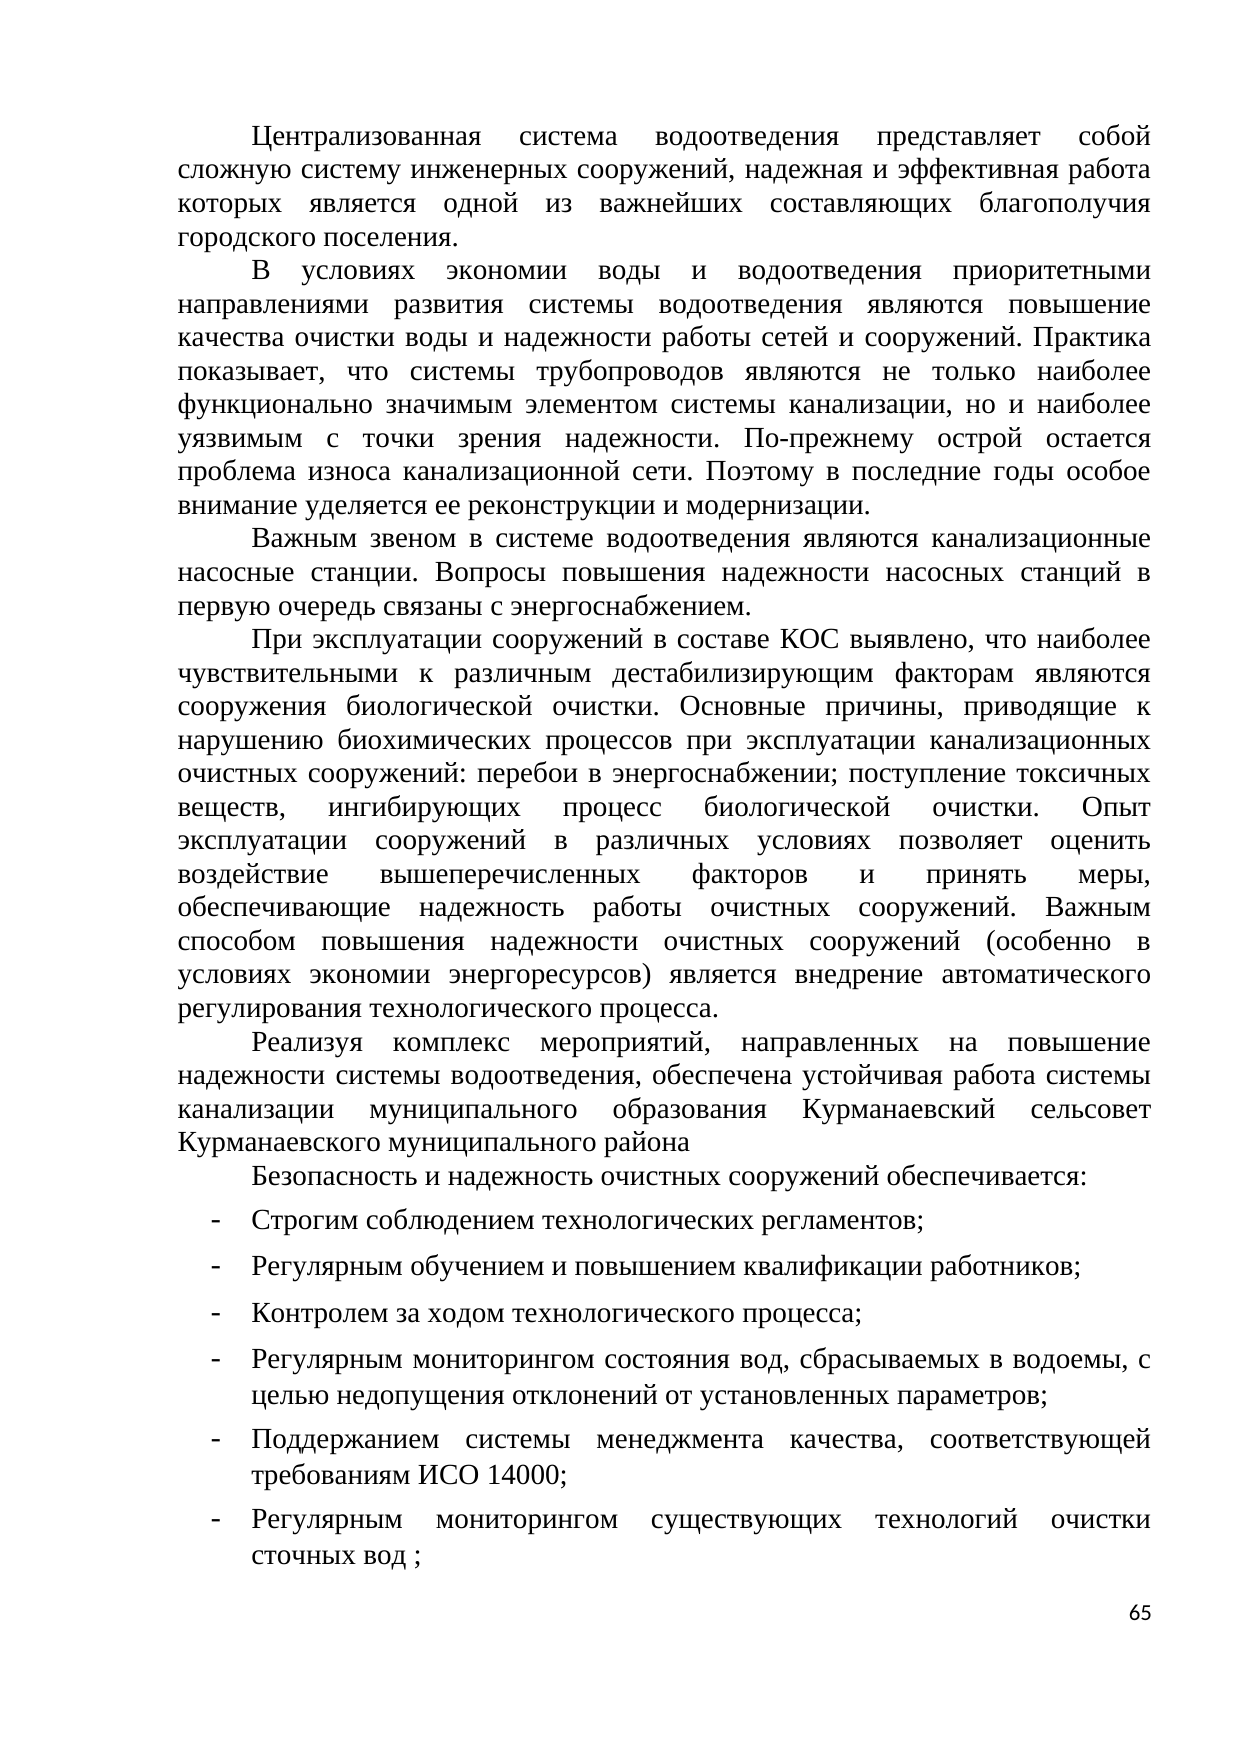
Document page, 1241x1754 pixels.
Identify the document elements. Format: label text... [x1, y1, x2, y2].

text Безопасность и надежность очистных сооружений обеспечивается: [177, 1158, 1152, 1191]
text Важным звеном в системе водоотведения являются канализационные насосные станции. Вопросы повышения надежности насосных станций в первую очередь связаны с энергоснабжением. [177, 521, 1152, 621]
text В условиях экономии воды и водоотведения приоритетными направлениями развития системы водоотведения являются повышение качества очистки воды и надежности работы сетей и сооружений. Практика показывает, что системы трубопроводов являются не только наиболее функционально значимым элементом системы канализации, но и наиболее уязвимым с точки зрения надежности. По-прежнему острой остается проблема износа канализационной сети. Поэтому в последние годы особое внимание уделяется ее реконструкции и модернизации. [177, 252, 1152, 521]
text Централизованная система водоотведения представляет собой сложную систему инженерных сооружений, надежная и эффективная работа которых является одной из важнейших составляющих благополучия городского поселения. [177, 118, 1152, 252]
text Контролем за ходом технологического процесса; [207, 1295, 1152, 1331]
text Регулярным мониторингом состояния вод, сбрасываемых в водоемы, с целью недопущения отклонений от установленных параметров; [207, 1341, 1152, 1411]
text Строгим соблюдением технологических регламентов; [207, 1202, 1152, 1238]
text Регулярным мониторингом существующих технологий очистки сточных вод ; [207, 1501, 1152, 1571]
text Регулярным обучением и повышением квалификации работников; [207, 1248, 1152, 1284]
text Реализуя комплекс мероприятий, направленных на повышение надежности системы водоотведения, обеспечена устойчивая работа системы канализации муниципального образования Курманаевский сельсовет Курманаевского муниципального района [177, 1024, 1152, 1158]
text При эксплуатации сооружений в составе КОС выявлено, что наиболее чувствительными к различным дестабилизирующим факторам являются сооружения биологической очистки. Основные причины, приводящие к нарушению биохимических процессов при эксплуатации канализационных очистных сооружений: перебои в энергоснабжении; поступление токсичных веществ, ингибирующих процесс биологической очистки. Опыт эксплуатации сооружений в различных условиях позволяет оценить воздействие вышеперечисленных факторов и принять меры, обеспечивающие надежность работы очистных сооружений. Важным способом повышения надежности очистных сооружений (особенно в условиях экономии энергоресурсов) является внедрение автоматического регулирования технологического процесса. [177, 621, 1152, 1024]
text Поддержанием системы менеджмента качества, соответствующей требованиям ИСО 14000; [207, 1421, 1152, 1491]
